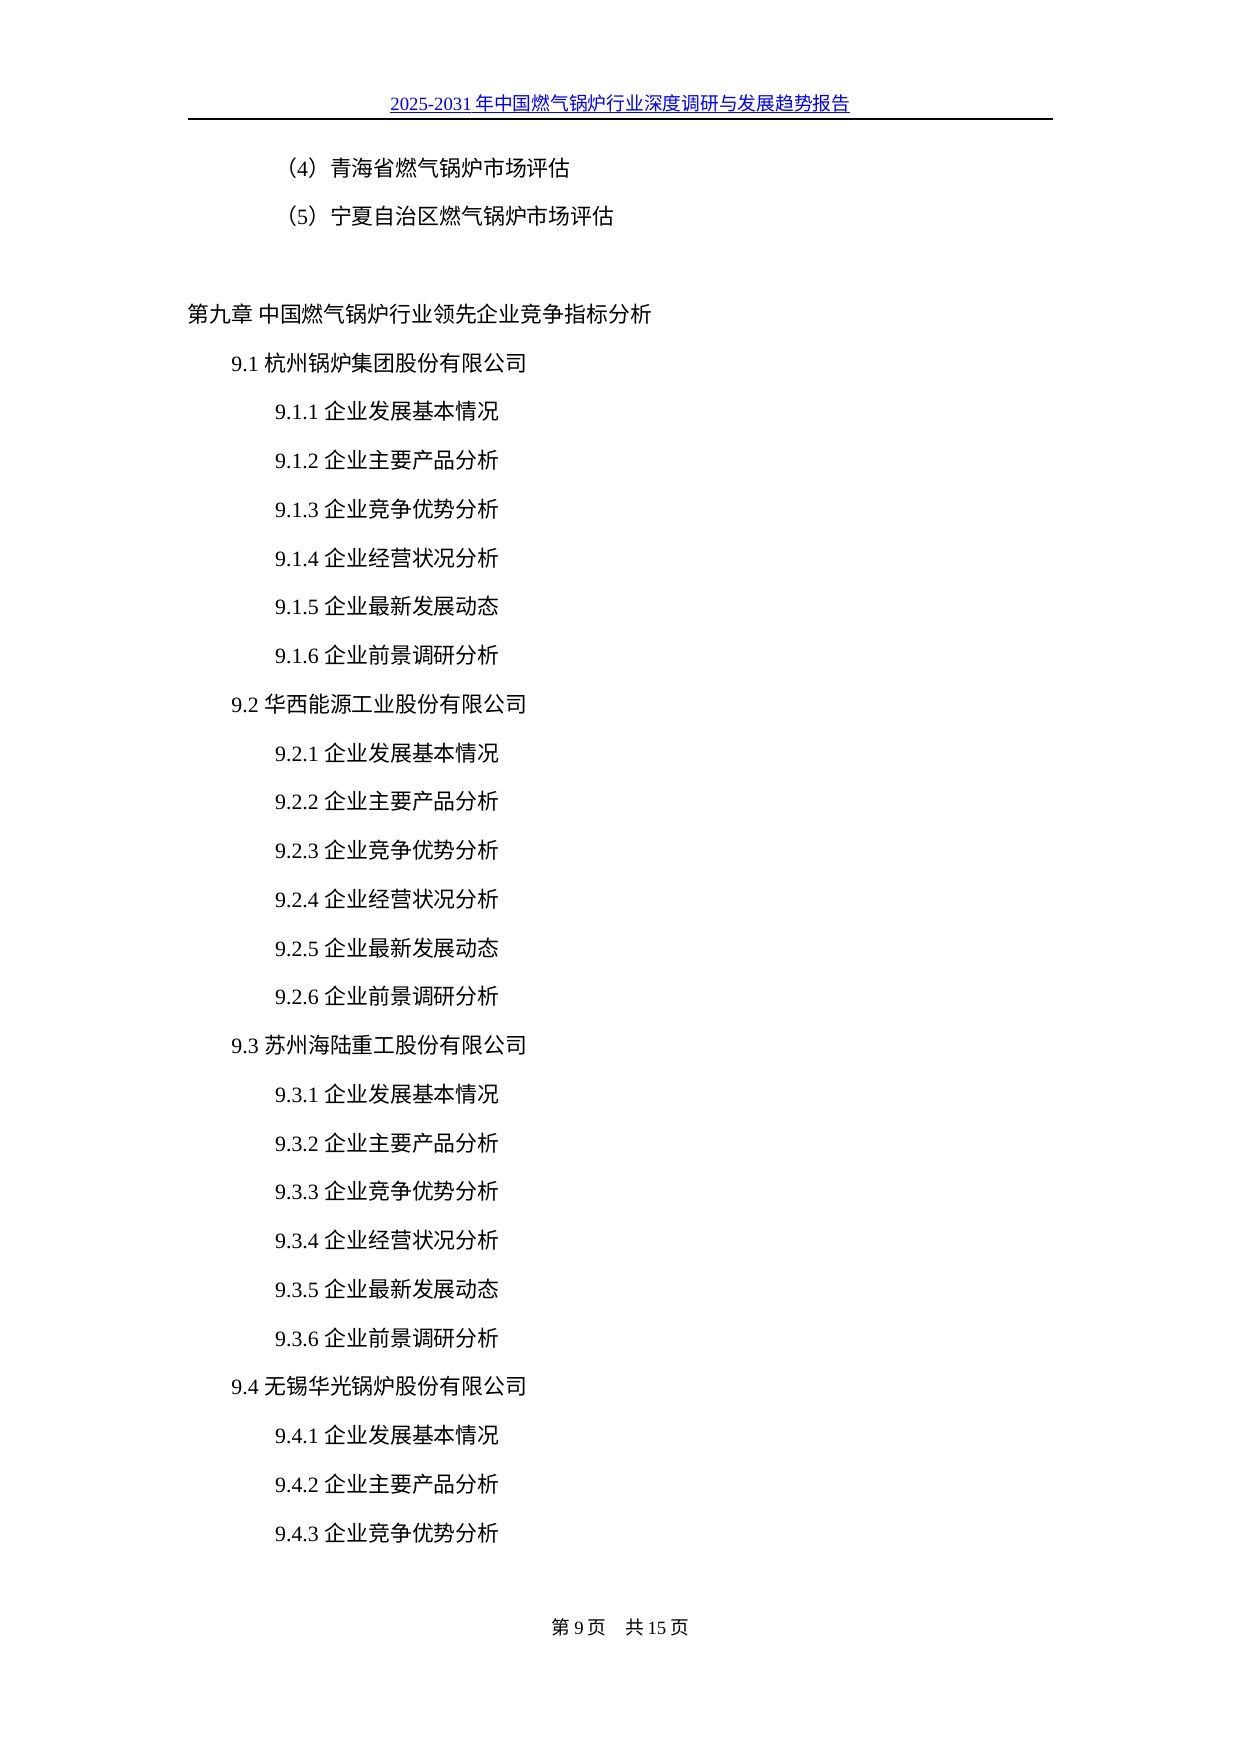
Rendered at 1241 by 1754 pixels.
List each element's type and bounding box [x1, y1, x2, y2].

text [187, 150, 1053, 1548]
